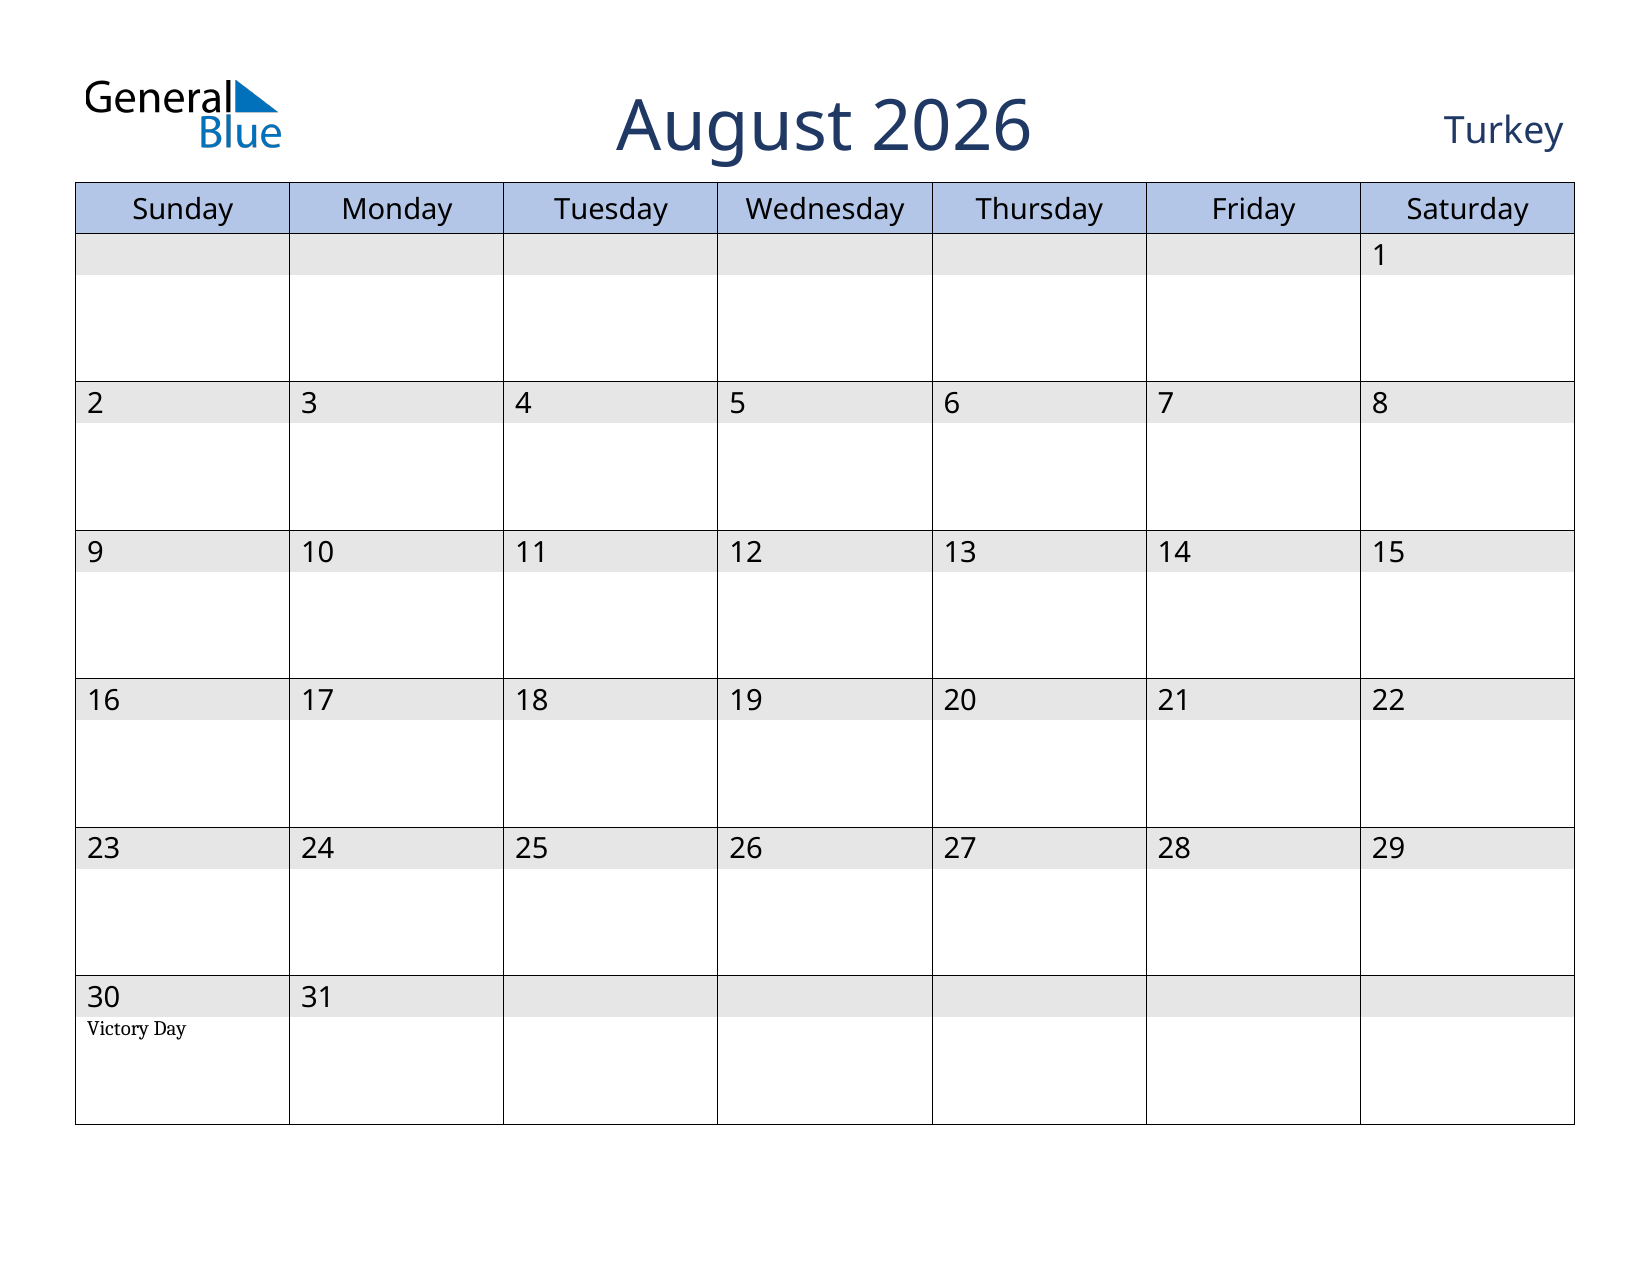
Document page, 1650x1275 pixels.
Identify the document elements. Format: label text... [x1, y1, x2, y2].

table_cell [76, 234, 289, 275]
table_cell 20 [933, 679, 1146, 720]
table_cell [933, 572, 1146, 678]
table_cell 26 [718, 828, 932, 869]
table_cell [76, 720, 289, 827]
table_cell Wednesday [718, 183, 932, 233]
table_cell Friday [1147, 183, 1360, 233]
table_cell 31 [290, 976, 503, 1017]
table_cell 8 [1361, 382, 1574, 423]
table_cell 14 [1147, 531, 1360, 572]
table_cell [1361, 869, 1574, 975]
table_cell [718, 1017, 932, 1123]
table_cell 27 [933, 828, 1146, 869]
table_cell Saturday [1361, 183, 1574, 233]
table_cell 16 [76, 679, 289, 720]
table_cell [290, 275, 503, 381]
table_cell Thursday [933, 183, 1146, 233]
table_cell 17 [290, 679, 503, 720]
table_cell [1147, 275, 1360, 381]
table_cell [718, 720, 932, 827]
table_cell 30 [76, 976, 289, 1017]
table_cell [504, 976, 717, 1017]
table_cell 22 [1361, 679, 1574, 720]
table_cell [290, 572, 503, 678]
table_cell 11 [504, 531, 717, 572]
table_cell [1361, 275, 1574, 381]
table_cell [290, 869, 503, 975]
table_cell [504, 275, 717, 381]
table_cell [1361, 423, 1574, 530]
table_cell [718, 869, 932, 975]
table_cell [1147, 572, 1360, 678]
table_cell [718, 423, 932, 530]
table_cell [933, 234, 1146, 275]
table_cell [933, 976, 1146, 1017]
table_cell 23 [76, 828, 289, 869]
table_cell 2 [76, 382, 289, 423]
table_cell [1361, 1017, 1574, 1123]
table_cell 18 [504, 679, 717, 720]
table_cell Monday [290, 183, 503, 233]
table_cell [1361, 572, 1574, 678]
table_cell [290, 423, 503, 530]
table_cell [718, 572, 932, 678]
table_cell 24 [290, 828, 503, 869]
table_cell 19 [718, 679, 932, 720]
table_cell 29 [1361, 828, 1574, 869]
table_cell 25 [504, 828, 717, 869]
table_header Turkey [1146, 75, 1574, 182]
table_cell [933, 869, 1146, 975]
table_cell 5 [718, 382, 932, 423]
table_cell [1147, 869, 1360, 975]
table_cell [76, 572, 289, 678]
table_cell Victory Day [76, 1017, 289, 1123]
table_cell [933, 1017, 1146, 1123]
table_cell Tuesday [504, 183, 717, 233]
table_cell [290, 720, 503, 827]
table_cell [1361, 976, 1574, 1017]
table_cell [504, 1017, 717, 1123]
table_cell [1147, 720, 1360, 827]
table_cell 15 [1361, 531, 1574, 572]
table_cell [1147, 423, 1360, 530]
table_header [76, 75, 503, 182]
table_cell 6 [933, 382, 1146, 423]
table_cell [933, 720, 1146, 827]
table_cell [933, 275, 1146, 381]
table_cell 10 [290, 531, 503, 572]
table_cell 28 [1147, 828, 1360, 869]
table_cell [504, 869, 717, 975]
table_cell 21 [1147, 679, 1360, 720]
table_cell [504, 234, 717, 275]
table_cell 3 [290, 382, 503, 423]
table_cell 9 [76, 531, 289, 572]
table_cell [504, 423, 717, 530]
table_cell 1 [1361, 234, 1574, 275]
table_cell 7 [1147, 382, 1360, 423]
table_cell 12 [718, 531, 932, 572]
table_cell [1361, 720, 1574, 827]
table_cell 4 [504, 382, 717, 423]
table_cell Sunday [76, 183, 289, 233]
table_cell [1147, 976, 1360, 1017]
table_cell [504, 720, 717, 827]
table_cell [1147, 1017, 1360, 1123]
picture [86, 80, 281, 148]
table_cell [76, 869, 289, 975]
table_cell [290, 234, 503, 275]
table_cell [290, 1017, 503, 1123]
table_cell [718, 976, 932, 1017]
table_cell [718, 234, 932, 275]
table_header August 2026 [504, 75, 1146, 182]
table_cell [76, 423, 289, 530]
table_cell [76, 275, 289, 381]
table_cell [504, 572, 717, 678]
table_cell 13 [933, 531, 1146, 572]
table_cell [718, 275, 932, 381]
table_cell [933, 423, 1146, 530]
table_cell [1147, 234, 1360, 275]
